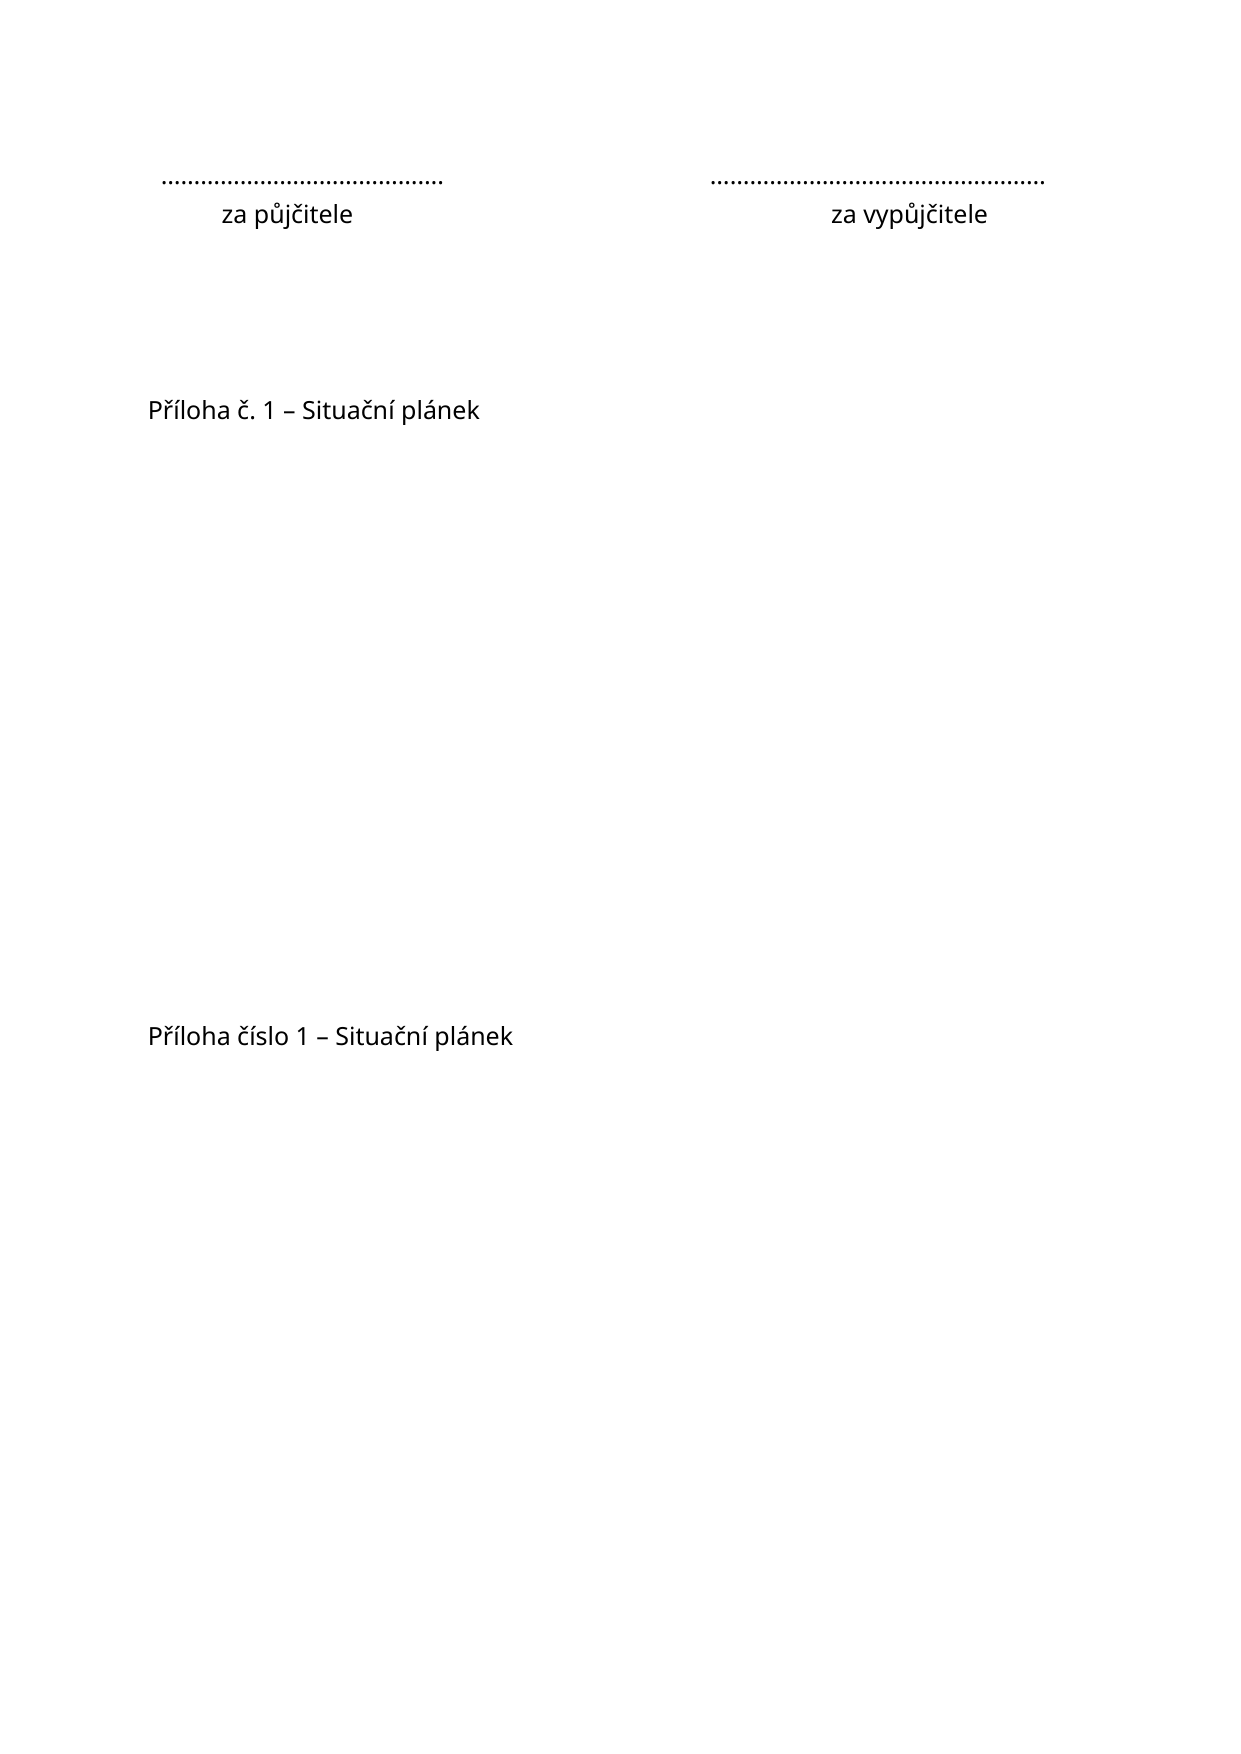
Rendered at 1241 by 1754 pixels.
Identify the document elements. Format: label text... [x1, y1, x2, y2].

text Příloha číslo 1 – Situační plánek [148, 1019, 1092, 1053]
text Příloha č. 1 – Situační plánek [148, 392, 1092, 426]
text za půjčitele za vypůjčitele [148, 196, 1092, 231]
text ……………………………………. …………………………………………… [148, 157, 1092, 191]
